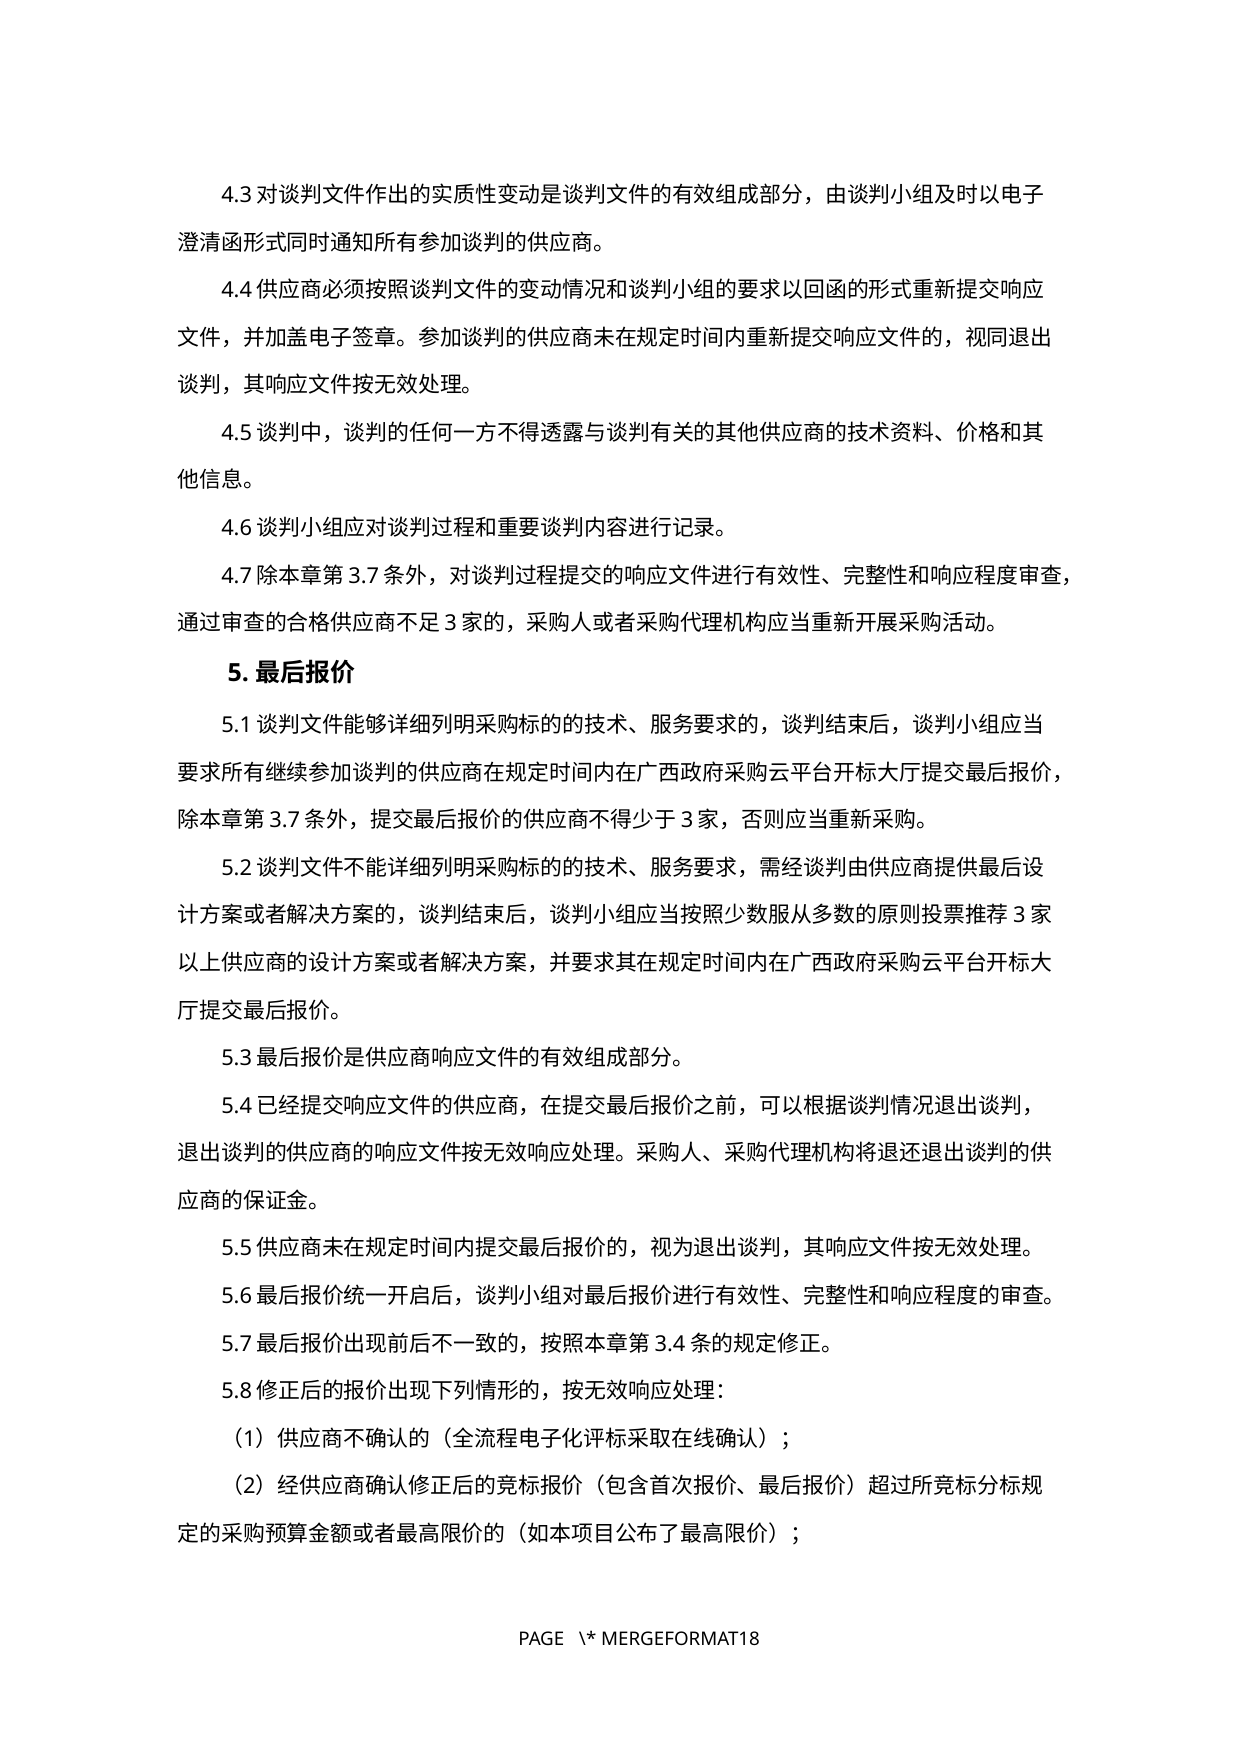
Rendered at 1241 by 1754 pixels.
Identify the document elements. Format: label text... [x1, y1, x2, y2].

text 4.3对谈判文件作出的实质性变动是谈判文件的有效组成部分，由谈判小组及时以电子澄清函形式同时通知所有参加谈判的供应商。 [177, 177, 1063, 256]
text 5.7最后报价出现前后不一致的，按照本章第3.4条的规定修正。 [177, 1326, 1063, 1357]
text 5.4已经提交响应文件的供应商，在提交最后报价之前，可以根据谈判情况退出谈判，退出谈判的供应商的响应文件按无效响应处理。采购人、采购代理机构将退还退出谈判的供应商的保证金。 [177, 1088, 1063, 1214]
text 4.6谈判小组应对谈判过程和重要谈判内容进行记录。 [177, 510, 1063, 542]
text （1）供应商不确认的（全流程电子化评标采取在线确认）； [177, 1421, 1063, 1452]
text 5.2谈判文件不能详细列明采购标的的技术、服务要求，需经谈判由供应商提供最后设计方案或者解决方案的，谈判结束后，谈判小组应当按照少数服从多数的原则投票推荐3家以上供应商的设计方案或者解决方案，并要求其在规定时间内在广西政府采购云平台开标大厅提交最后报价。 [177, 850, 1063, 1024]
text 5.8修正后的报价出现下列情形的，按无效响应处理： [177, 1373, 1063, 1405]
text （2）经供应商确认修正后的竞标报价（包含首次报价、最后报价）超过所竞标分标规定的采购预算金额或者最高限价的（如本项目公布了最高限价）； [177, 1468, 1063, 1548]
text 5.6最后报价统一开启后，谈判小组对最后报价进行有效性、完整性和响应程度的审查。 [177, 1278, 1063, 1310]
text 5.5供应商未在规定时间内提交最后报价的，视为退出谈判，其响应文件按无效处理。 [177, 1230, 1063, 1262]
text 4.5谈判中，谈判的任何一方不得透露与谈判有关的其他供应商的技术资料、价格和其他信息。 [177, 415, 1063, 494]
text 5.1谈判文件能够详细列明采购标的的技术、服务要求的，谈判结束后，谈判小组应当要求所有继续参加谈判的供应商在规定时间内在广西政府采购云平台开标大厅提交最后报价，除本章第3.7条外，提交最后报价的供应商不得少于3家，否则应当重新采购。 [177, 707, 1063, 834]
text 4.7除本章第3.7条外，对谈判过程提交的响应文件进行有效性、完整性和响应程度审查，通过审查的合格供应商不足3家的，采购人或者采购代理机构应当重新开展采购活动。 [177, 558, 1063, 637]
text 5. 最后报价 [177, 653, 1063, 689]
text 4.4供应商必须按照谈判文件的变动情况和谈判小组的要求以回函的形式重新提交响应文件，并加盖电子签章。参加谈判的供应商未在规定时间内重新提交响应文件的，视同退出谈判，其响应文件按无效处理。 [177, 272, 1063, 399]
text 5.3最后报价是供应商响应文件的有效组成部分。 [177, 1040, 1063, 1072]
